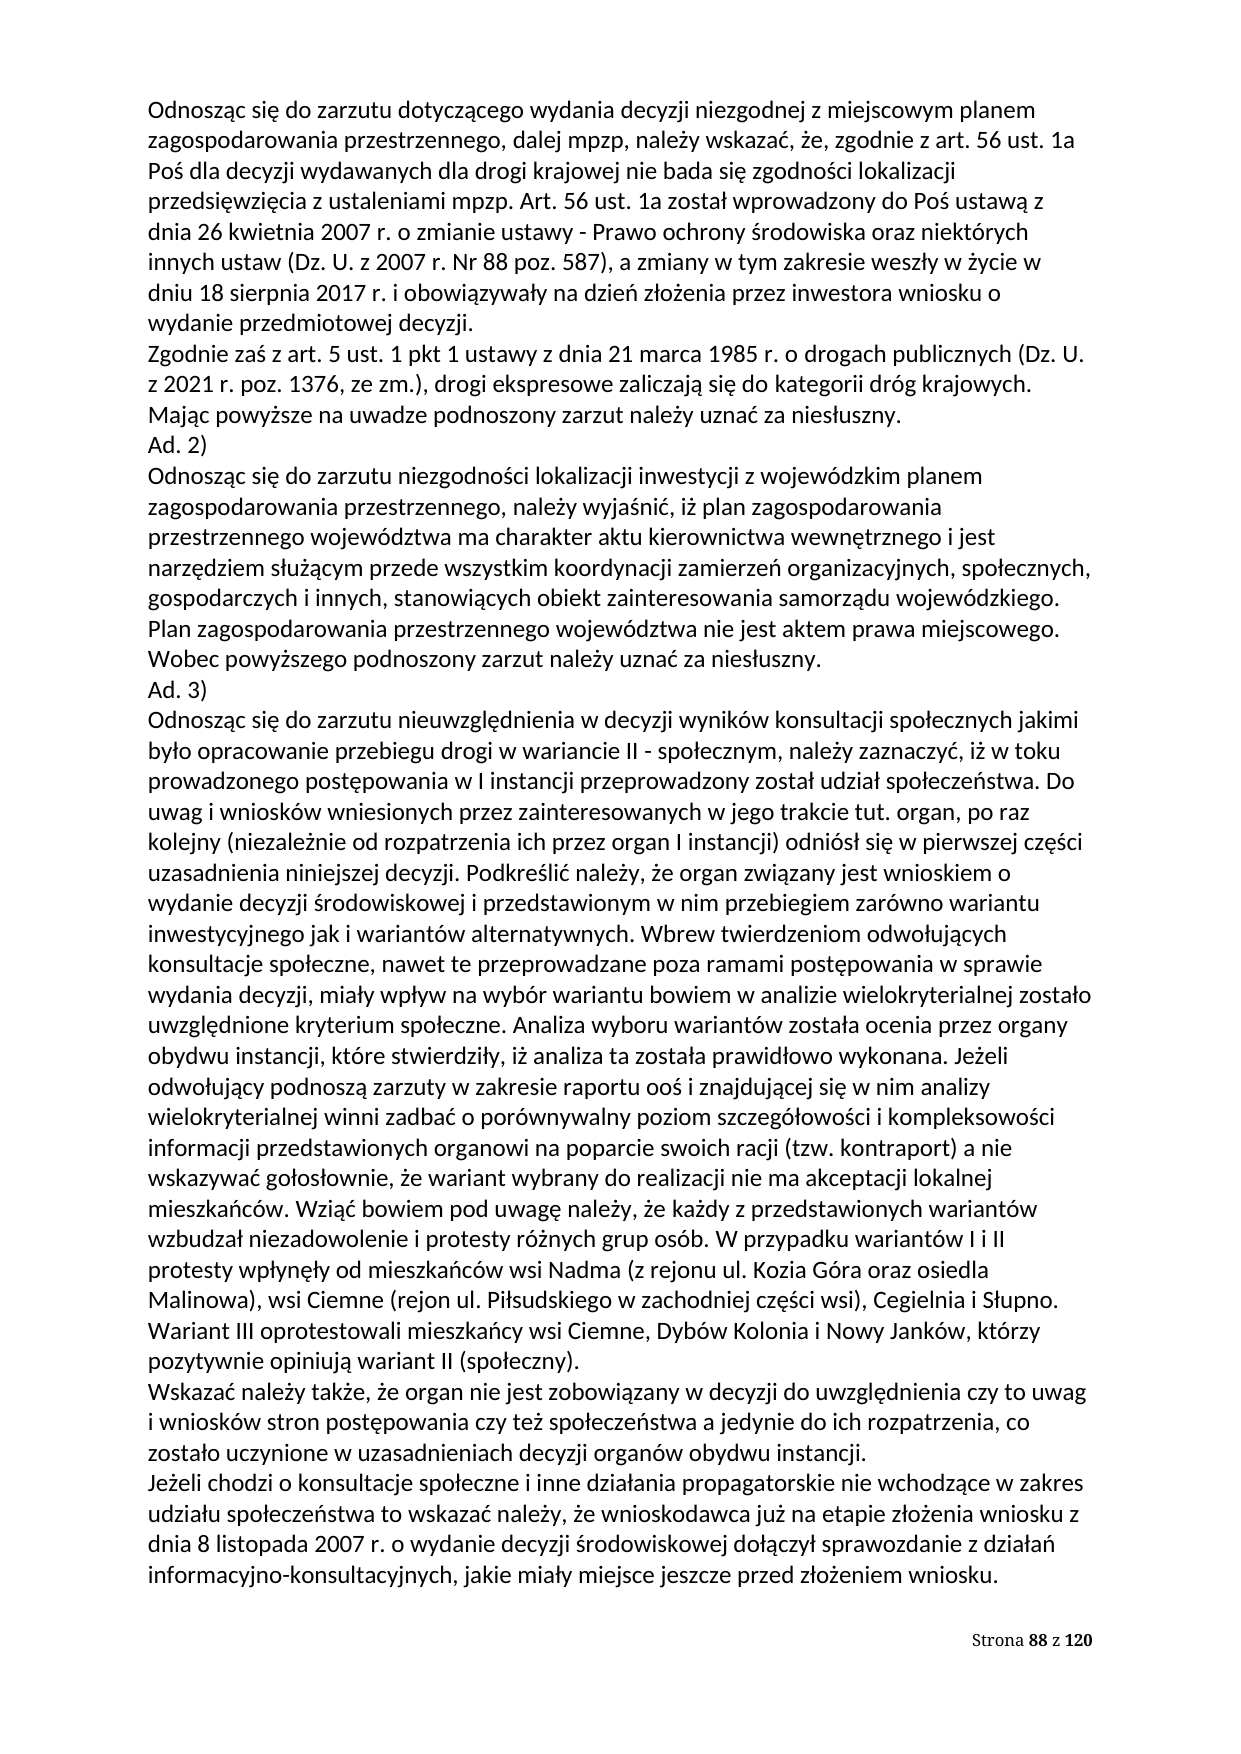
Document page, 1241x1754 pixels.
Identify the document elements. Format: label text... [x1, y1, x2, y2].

text Zgodnie zaś z art. 5 ust. 1 pkt 1 ustawy z dnia 21 marca 1985 r. o drogach publicznych (Dz. U. z 2021 r. poz. 1376, ze zm.), drogi ekspresowe zaliczają się do kategorii dróg krajowych. Mając powyższe na uwadze podnoszony zarzut należy uznać za niesłuszny. [148, 338, 1092, 430]
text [148, 1467, 1092, 1589]
text Odnosząc się do zarzutu dotyczącego wydania decyzji niezgodnej z miejscowym planem zagospodarowania przestrzennego, dalej mpzp, należy wskazać, że, zgodnie z art. 56 ust. 1a Poś dla decyzji wydawanych dla drogi krajowej nie bada się zgodności lokalizacji przedsięwzięcia z ustaleniami mpzp. Art. 56 ust. 1a został wprowadzony do Poś ustawą z dnia 26 kwietnia 2007 r. o zmianie ustawy - Prawo ochrony środowiska oraz niektórych innych ustaw (Dz. U. z 2007 r. Nr 88 poz. 587), a zmiany w tym zakresie weszły w życie w dniu 18 sierpnia 2017 r. i obowiązywały na dzień złożenia przez inwestora wniosku o wydanie przedmiotowej decyzji. [148, 94, 1092, 338]
text Ad. 3) [148, 674, 1092, 704]
text Wskazać należy także, że organ nie jest zobowiązany w decyzji do uwzględnienia czy to uwag i wniosków stron postępowania czy też społeczeństwa a jedynie do ich rozpatrzenia, co zostało uczynione w uzasadnieniach decyzji organów obydwu instancji. [148, 1376, 1092, 1467]
text Ad. 2) [148, 430, 1092, 460]
text Odnosząc się do zarzutu nieuwzględnienia w decyzji wyników konsultacji społecznych jakimi było opracowanie przebiegu drogi w wariancie II - społecznym, należy zaznaczyć, iż w toku prowadzonego postępowania w I instancji przeprowadzony został udział społeczeństwa. Do uwag i wniosków wniesionych przez zainteresowanych w jego trakcie tut. organ, po raz kolejny (niezależnie od rozpatrzenia ich przez organ I instancji) odniósł się w pierwszej części uzasadnienia niniejszej decyzji. Podkreślić należy, że organ związany jest wnioskiem o wydanie decyzji środowiskowej i przedstawionym w nim przebiegiem zarówno wariantu inwestycyjnego jak i wariantów alternatywnych. Wbrew twierdzeniom odwołujących konsultacje społeczne, nawet te przeprowadzane poza ramami postępowania w sprawie wydania decyzji, miały wpływ na wybór wariantu bowiem w analizie wielokryterialnej zostało uwzględnione kryterium społeczne. Analiza wyboru wariantów została ocenia przez organy obydwu instancji, które stwierdziły, iż analiza ta została prawidłowo wykonana. Jeżeli odwołujący podnoszą zarzuty w zakresie raportu ooś i znajdującej się w nim analizy wielokryterialnej winni zadbać o porównywalny poziom szczegółowości i kompleksowości informacji przedstawionych organowi na poparcie swoich racji (tzw. kontraport) a nie wskazywać gołosłownie, że wariant wybrany do realizacji nie ma akceptacji lokalnej mieszkańców. Wziąć bowiem pod uwagę należy, że każdy z przedstawionych wariantów wzbudzał niezadowolenie i protesty różnych grup osób. W przypadku wariantów I i II protesty wpłynęły od mieszkańców wsi Nadma (z rejonu ul. Kozia Góra oraz osiedla Malinowa), wsi Ciemne (rejon ul. Piłsudskiego w zachodniej części wsi), Cegielnia i Słupno. Wariant III oprotestowali mieszkańcy wsi Ciemne, Dybów Kolonia i Nowy Janków, którzy pozytywnie opiniują wariant II (społeczny). [148, 704, 1092, 1376]
text Odnosząc się do zarzutu niezgodności lokalizacji inwestycji z wojewódzkim planem zagospodarowania przestrzennego, należy wyjaśnić, iż plan zagospodarowania przestrzennego województwa ma charakter aktu kierownictwa wewnętrznego i jest narzędziem służącym przede wszystkim koordynacji zamierzeń organizacyjnych, społecznych, gospodarczych i innych, stanowiących obiekt zainteresowania samorządu wojewódzkiego. Plan zagospodarowania przestrzennego województwa nie jest aktem prawa miejscowego. Wobec powyższego podnoszony zarzut należy uznać za niesłuszny. [148, 460, 1092, 674]
